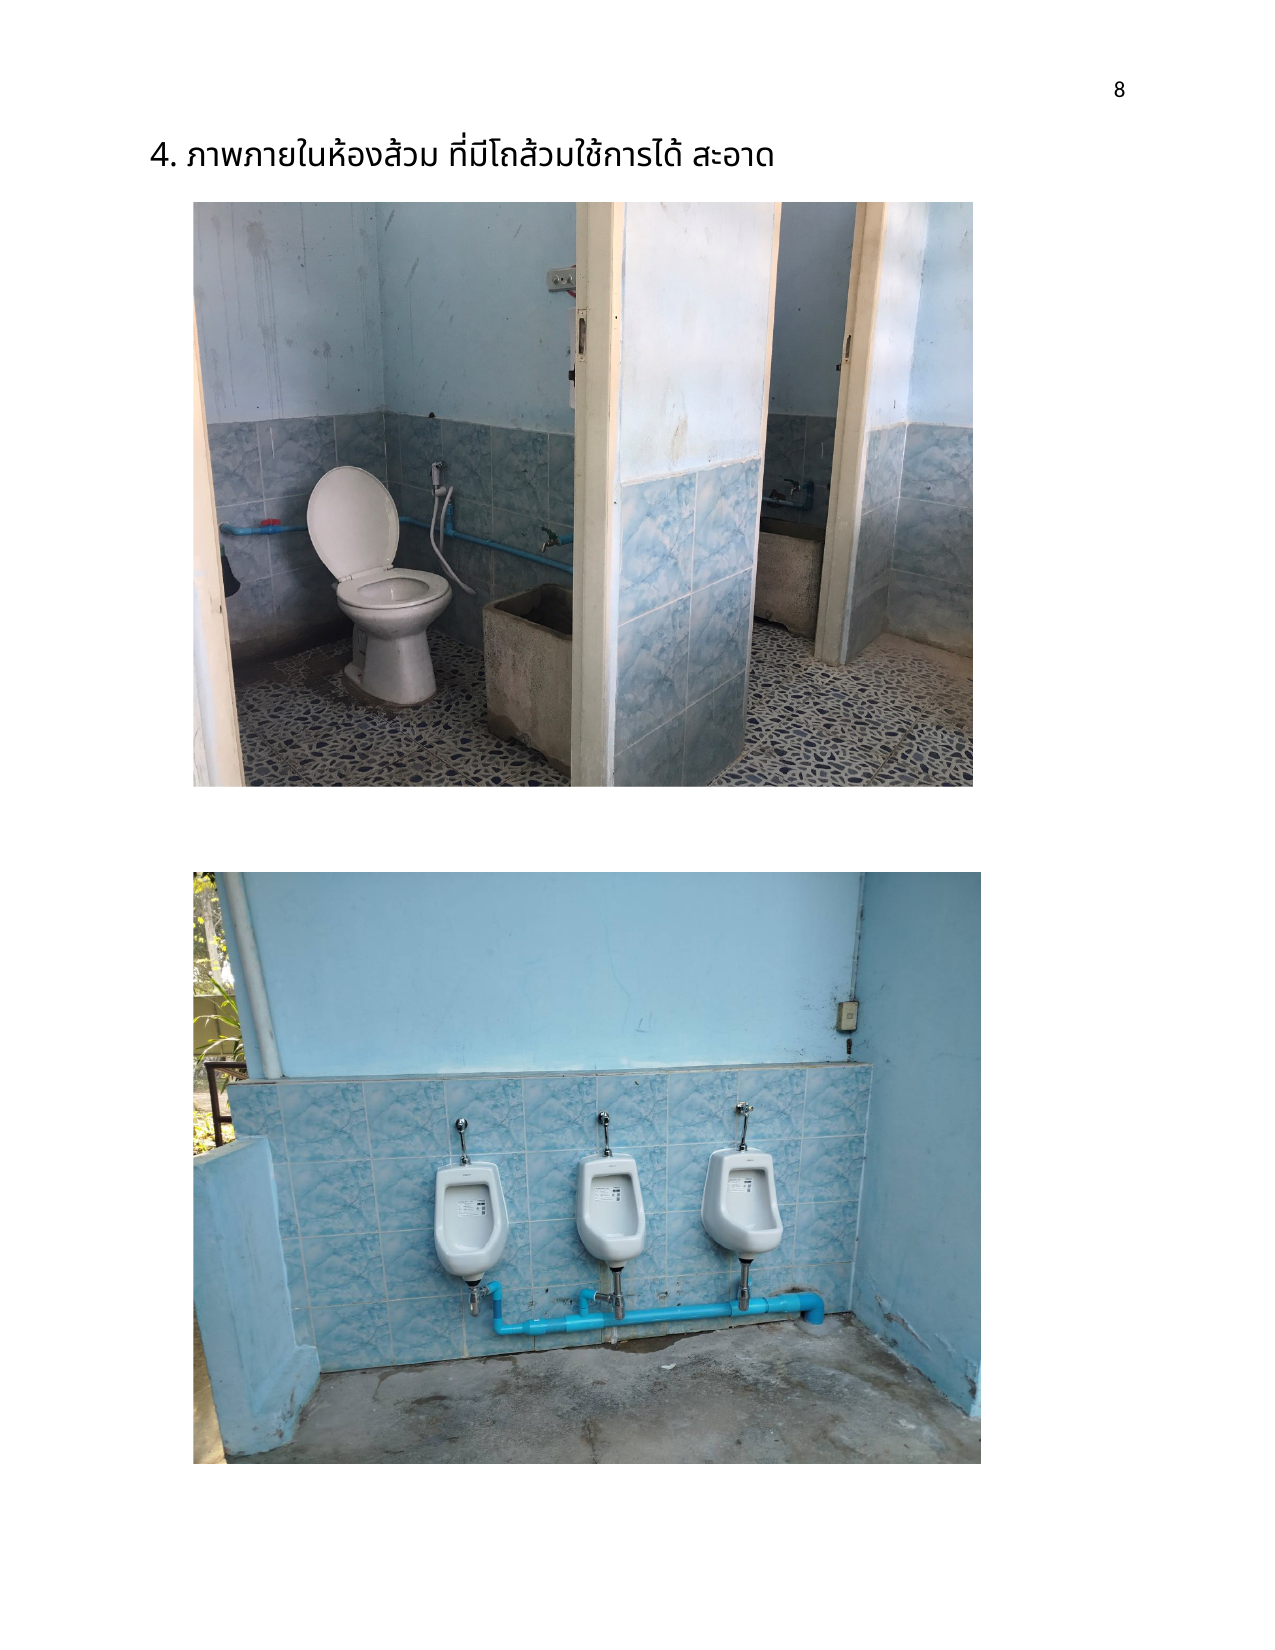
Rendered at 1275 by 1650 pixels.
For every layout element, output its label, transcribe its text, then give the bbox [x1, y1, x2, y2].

picture [193, 202, 973, 787]
text 4. ภาพภายในห้องส้วม ที่มีโถส้วมใช้การได้ สะอาด [150, 131, 1125, 182]
picture [193, 872, 981, 1464]
